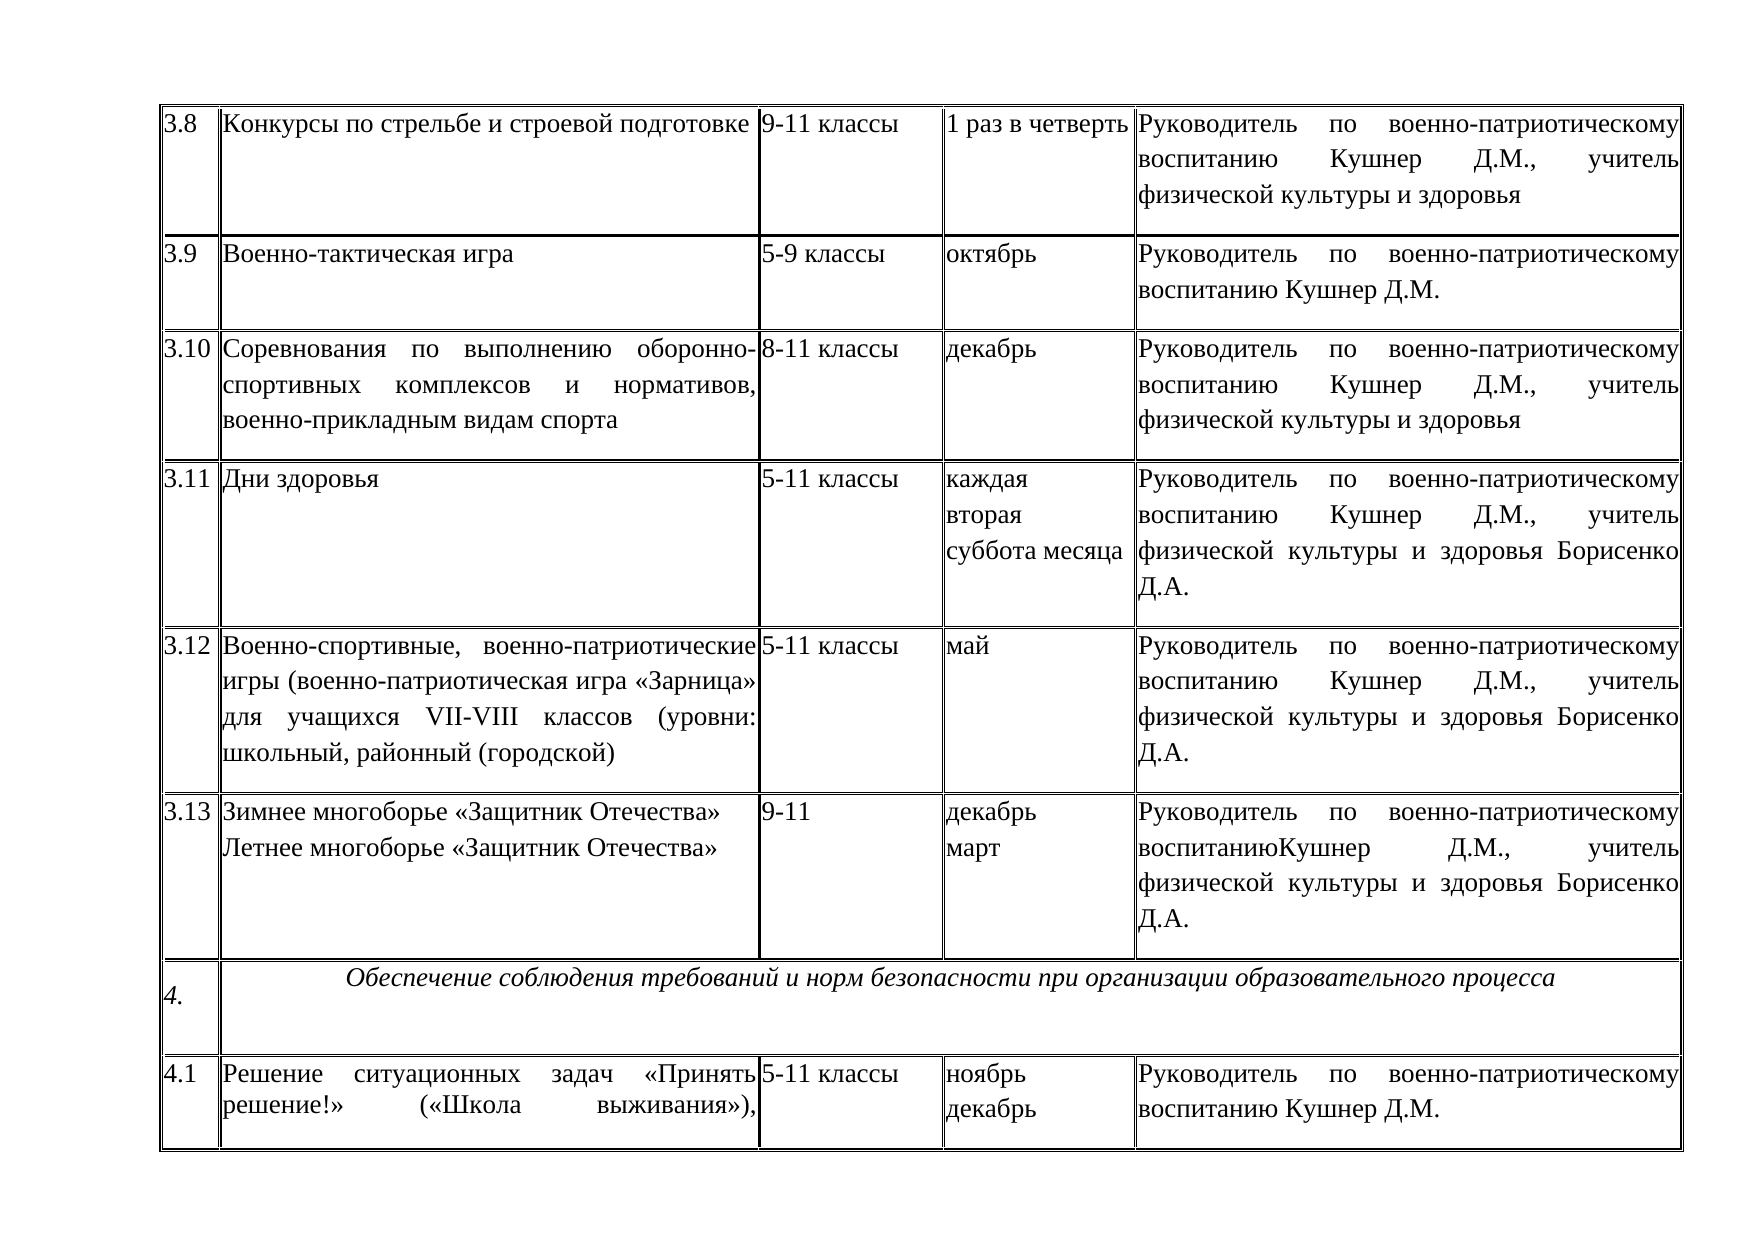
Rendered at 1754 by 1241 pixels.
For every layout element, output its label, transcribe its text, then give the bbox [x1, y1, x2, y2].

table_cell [1136, 107, 1680, 234]
table_cell Руководитель по военно-патриотическому воспитанию Кушнер Д.М., учитель физической культуры и здоровья Борисенко Д.А. [1136, 626, 1682, 792]
table_cell 4.1 [163, 1054, 220, 1148]
table_cell каждая вторая суббота месяца [945, 463, 1134, 626]
table_cell 5-11 классы [761, 463, 942, 626]
table_cell декабрь [945, 332, 1134, 459]
table_cell 3.10 [161, 329, 220, 459]
table_cell 9-11 [761, 795, 942, 958]
table_cell Руководитель по военно-патриотическому воспитанию Кушнер Д.М. [1137, 234, 1680, 329]
table_cell 3.13 [161, 792, 220, 958]
table_cell май [945, 629, 1134, 792]
table_cell декабрь март [945, 795, 1134, 958]
table_cell Руководитель по военно-патриотическому воспитаниюКушнер Д.М., учитель физической культуры и здоровья Борисенко Д.А. [1136, 792, 1682, 958]
table_cell октябрь [945, 237, 1134, 329]
table_cell Руководитель по военно-патриотическому воспитанию Кушнер Д.М., учитель физической культуры и здоровья Борисенко Д.А. [1137, 459, 1681, 626]
table_cell 5-9 классы [761, 237, 942, 329]
table_cell 5-11 классы [761, 629, 942, 792]
table_cell 8-11 классы [761, 332, 942, 459]
table_cell Обеспечение соблюдения требований и норм безопасности при организации образовательного процесса [222, 958, 1681, 1053]
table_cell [1136, 1054, 1681, 1148]
table_cell 1 раз в четверть [944, 107, 1136, 234]
table_cell Соревнования по выполнению оборонно-спортивных комплексов и нормативов, военно-прикладным видам спорта [222, 332, 758, 459]
table_cell Руководитель по военно-патриотическому воспитанию Кушнер Д.М., учитель физической культуры и здоровья [1136, 329, 1682, 459]
table_cell 3.12 [161, 626, 220, 792]
table_cell 3.9 [163, 234, 218, 329]
table_cell Дни здоровья [222, 463, 758, 626]
table_cell 4. [163, 958, 218, 1053]
table_cell 3.8 [163, 105, 220, 234]
table_cell Военно-тактическая игра [222, 237, 758, 329]
table_cell Зимнее многоборье «Защитник Отечества» Летнее многоборье «Защитник Отечества» [222, 795, 758, 958]
table_cell ноябрь декабрь [944, 1057, 1136, 1148]
table_cell 5-11 классы [759, 1057, 943, 1148]
table_cell Военно-спортивные, военно-патриотические игры (военно-патриотическая игра «Зарница» для учащихся VII-VIII классов (уровни: школьный, районный (городской) [222, 629, 758, 792]
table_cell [220, 1057, 759, 1148]
table_cell 3.11 [163, 459, 218, 626]
table_cell 9-11 классы [759, 107, 943, 234]
table_cell Конкурсы по стрельбе и строевой подготовке [220, 105, 759, 234]
